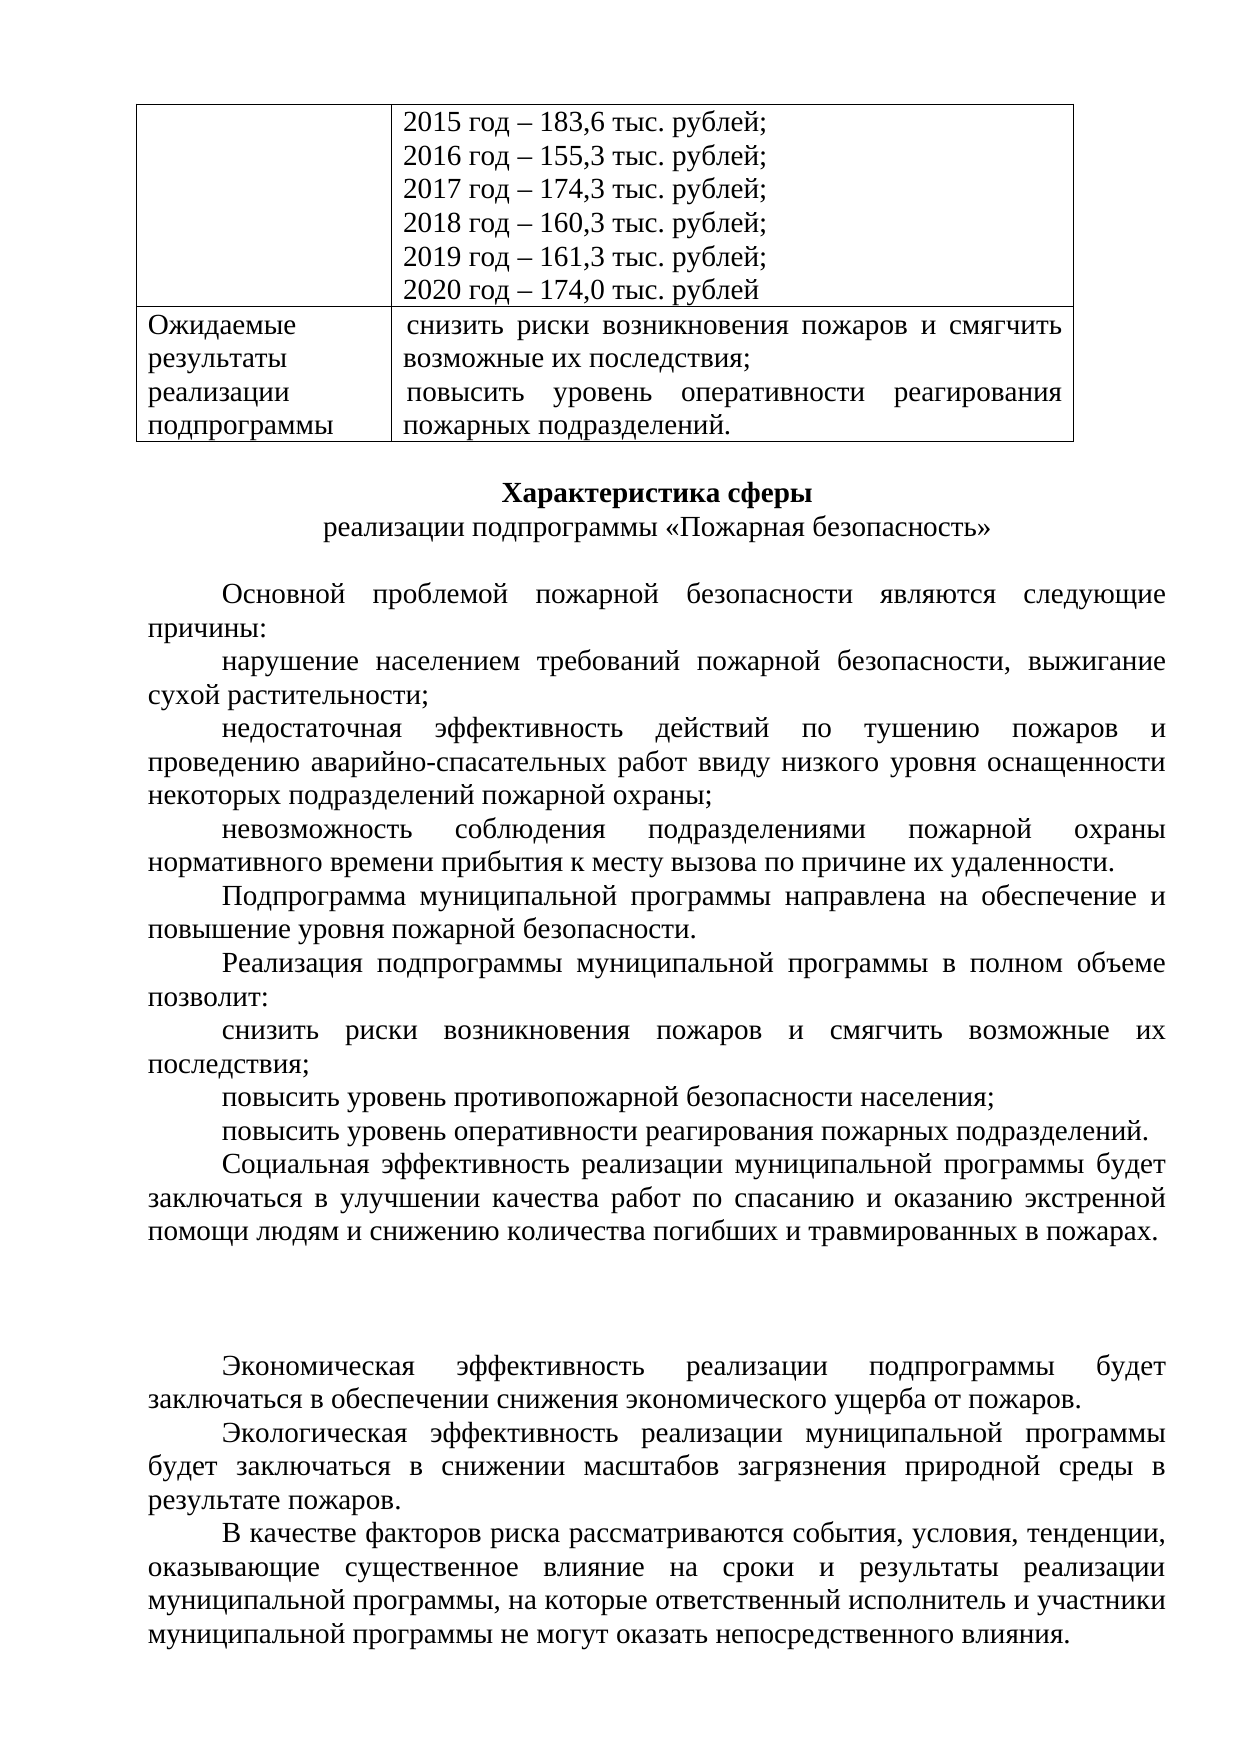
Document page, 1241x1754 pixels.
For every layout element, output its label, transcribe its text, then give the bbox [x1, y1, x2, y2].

text Экономическая эффективность реализации подпрограммы будет заключаться в обеспечении снижения экономического ущерба от пожаров. [148, 1348, 1167, 1415]
text Подпрограмма муниципальной программы направлена на обеспечение и повышение уровня пожарной безопасности. [148, 878, 1167, 945]
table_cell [137, 105, 391, 306]
text Социальная эффективность реализации муниципальной программы будет заключаться в улучшении качества работ по спасанию и оказанию экстренной помощи людям и снижению количества погибших и травмированных в пожарах. [148, 1146, 1167, 1247]
text нарушение населением требований пожарной безопасности, выжигание сухой растительности; [148, 643, 1167, 710]
text повысить уровень противопожарной безопасности населения; [148, 1079, 1167, 1113]
text невозможность соблюдения подразделениями пожарной охраны нормативного времени прибытия к месту вызова по причине их удаленности. [148, 811, 1167, 878]
text снизить риски возникновения пожаров и смягчить возможные их последствия; [148, 1012, 1167, 1079]
text Основной проблемой пожарной безопасности являются следующие причины: [148, 576, 1167, 643]
text недостаточная эффективность действий по тушению пожаров и проведению аварийно-спасательных работ ввиду низкого уровня оснащенности некоторых подразделений пожарной охраны; [148, 710, 1167, 811]
text Реализация подпрограммы муниципальной программы в полном объеме позволит: [148, 945, 1167, 1012]
text повысить уровень оперативности реагирования пожарных подразделений. [148, 1113, 1167, 1146]
table_cell Ожидаемые результаты реализации подпрограммы [137, 307, 391, 441]
table_cell снизить риски возникновения пожаров и смягчить возможные их последствия; повысить уровень оперативности реагирования пожарных подразделений. [392, 307, 1073, 441]
text В качестве факторов риска рассматриваются события, условия, тенденции, оказывающие существенное влияние на сроки и результаты реализации муниципальной программы, на которые ответственный исполнитель и участники муниципальной программы не могут оказать непосредственного влияния. [148, 1515, 1167, 1649]
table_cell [392, 105, 1073, 306]
text Экологическая эффективность реализации муниципальной программы будет заключаться в снижении масштабов загрязнения природной среды в результате пожаров. [148, 1415, 1167, 1515]
text Характеристика сферы реализации подпрограммы «Пожарная безопасность» [148, 476, 1167, 543]
